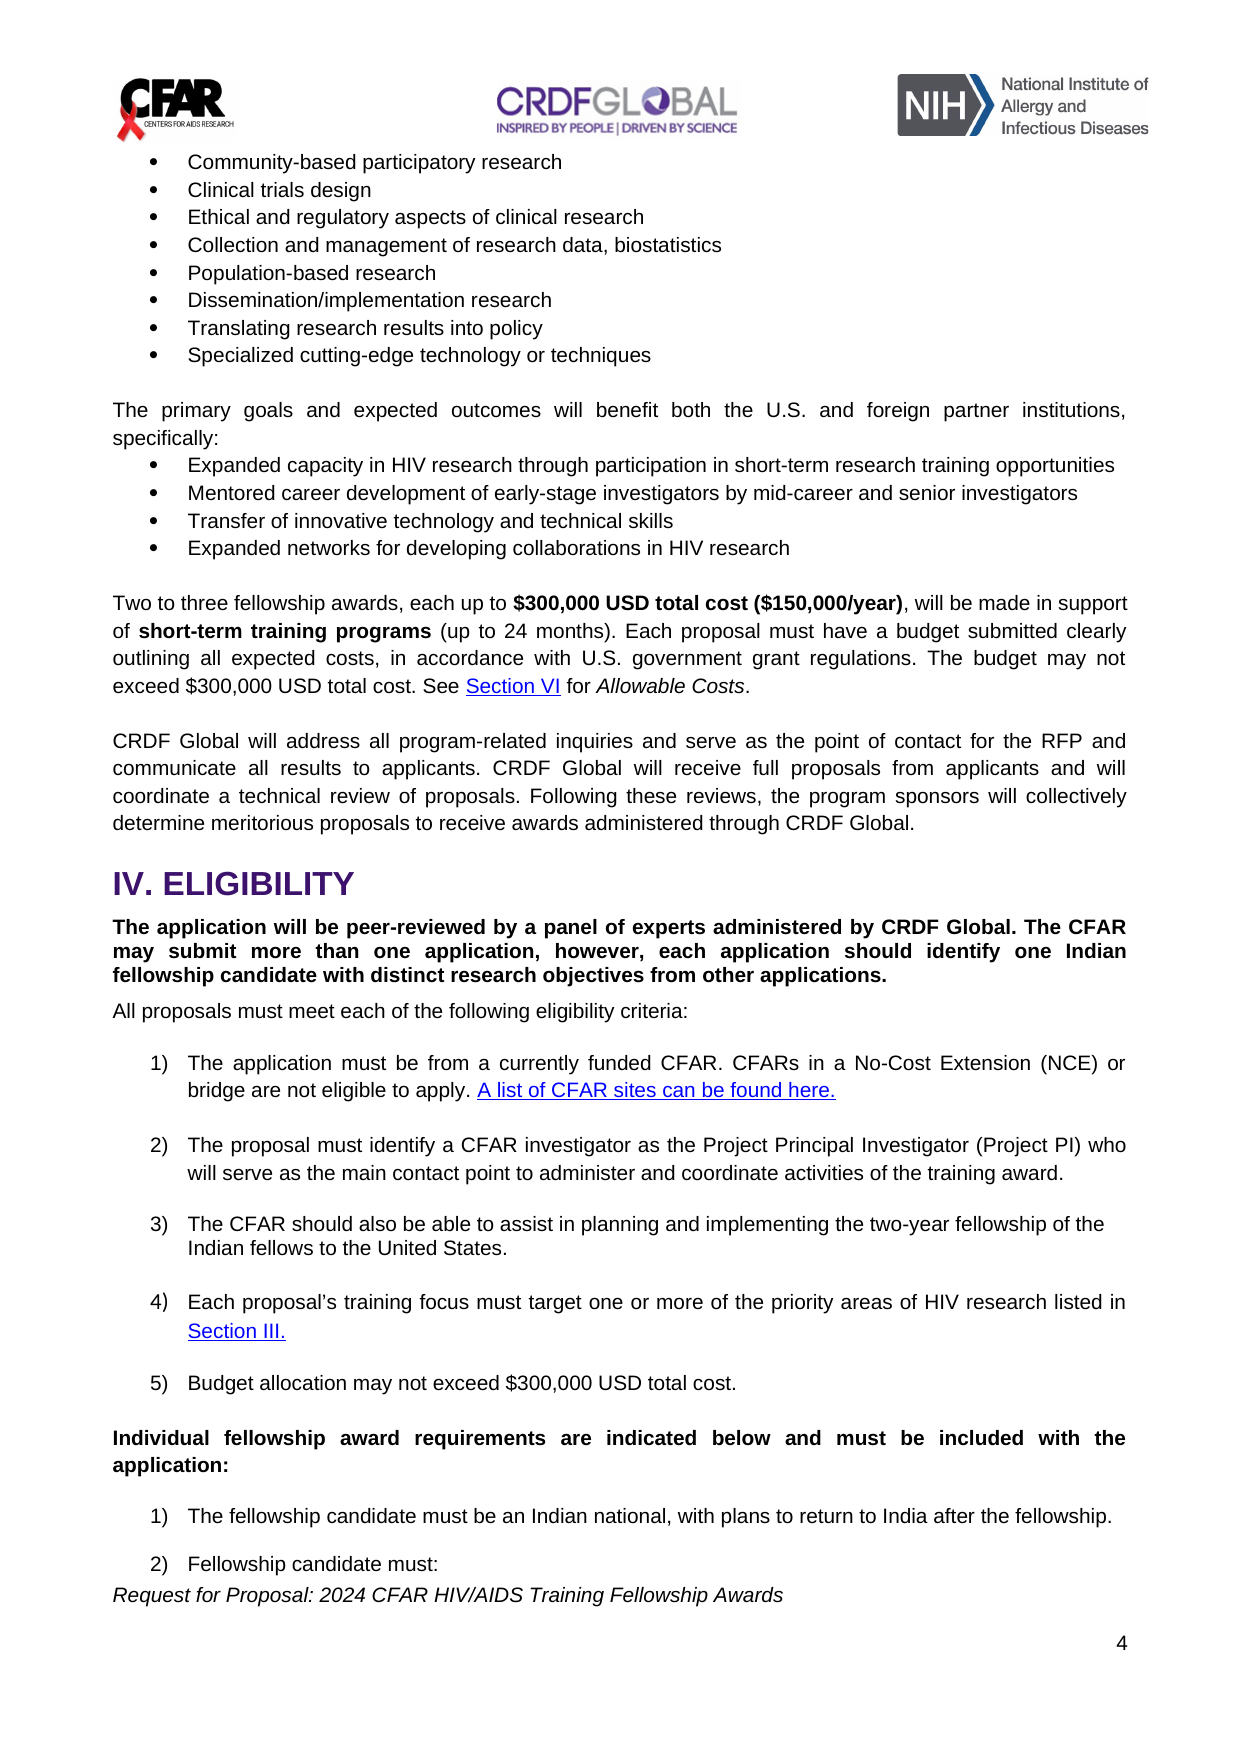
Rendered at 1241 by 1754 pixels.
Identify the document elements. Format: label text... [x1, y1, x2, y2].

list Each proposal’s training focus must target one or more of the priority areas of HIV research listed in Section III. [150, 1287, 1128, 1343]
text All proposals must meet each of the following eligibility criteria: [112, 999, 1128, 1023]
list Dissemination/implementation research [150, 288, 1128, 312]
text The primary goals and expected outcomes will benefit both the U.S. and foreign partner institutions, specifically: [112, 398, 1128, 450]
list Fellowship candidate must: [150, 1552, 1128, 1576]
list Mentored career development of early-stage investigators by mid-career and senior investigators [150, 481, 1128, 505]
list Ethical and regulatory aspects of clinical research [150, 205, 1128, 229]
text Two to three fellowship awards, each up to $300,000 USD total cost ($150,000/year), will be made in support of short-term training programs (up to 24 months). Each proposal must have a budget submitted clearly outlining all expected costs, in accordance with U.S. government grant regulations. The budget may not exceed $300,000 USD total cost. See Section VI for Allowable Costs. [112, 591, 1128, 698]
list Population-based research [150, 260, 1128, 284]
list Transfer of innovative technology and technical skills [150, 508, 1128, 533]
picture [495, 79, 742, 139]
text The application will be peer-reviewed by a panel of experts administered by CRDF Global. The CFAR may submit more than one application, however, each application should identify one Indian fellowship candidate with distinct research objectives from other applications. [112, 915, 1128, 987]
list The fellowship candidate must be an Indian national, with plans to return to India after the fellowship. [150, 1504, 1128, 1528]
list Expanded networks for developing collaborations in HIV research [150, 536, 1128, 560]
picture [112, 75, 239, 143]
list Collection and management of research data, biostatistics [150, 233, 1128, 257]
text CRDF Global will address all program-related inquiries and serve as the point of contact for the RFP and communicate all results to applicants. CRDF Global will receive full proposals from applicants and will coordinate a technical review of proposals. Following these reviews, the program sponsors will collectively determine meritorious proposals to receive awards administered through CRDF Global. [112, 729, 1128, 835]
list Expanded capacity in HIV research through participation in short-term research training opportunities [150, 453, 1128, 477]
list The CFAR should also be able to assist in planning and implementing the two-year fellowship of the Indian fellows to the United States. [150, 1212, 1128, 1260]
subtitle IV. ELIGIBILITY [112, 864, 1128, 902]
list Specialized cutting-edge technology or techniques [150, 343, 1128, 367]
list Budget allocation may not exceed $300,000 USD total cost. [150, 1370, 1128, 1394]
list The application must be from a currently funded CFAR. CFARs in a No-Cost Extension (NCE) or bridge are not eligible to apply. A list of CFAR sites can be found here. [150, 1051, 1128, 1102]
list Community-based participatory research [150, 150, 1128, 174]
text Individual fellowship award requirements are indicated below and must be included with the application: [112, 1425, 1128, 1477]
list Translating research results into policy [150, 316, 1128, 340]
list The proposal must identify a CFAR investigator as the Project Principal Investigator (Project PI) who will serve as the main contact point to administer and coordinate activities of the training award. [150, 1133, 1128, 1184]
list Clinical trials design [150, 178, 1128, 202]
